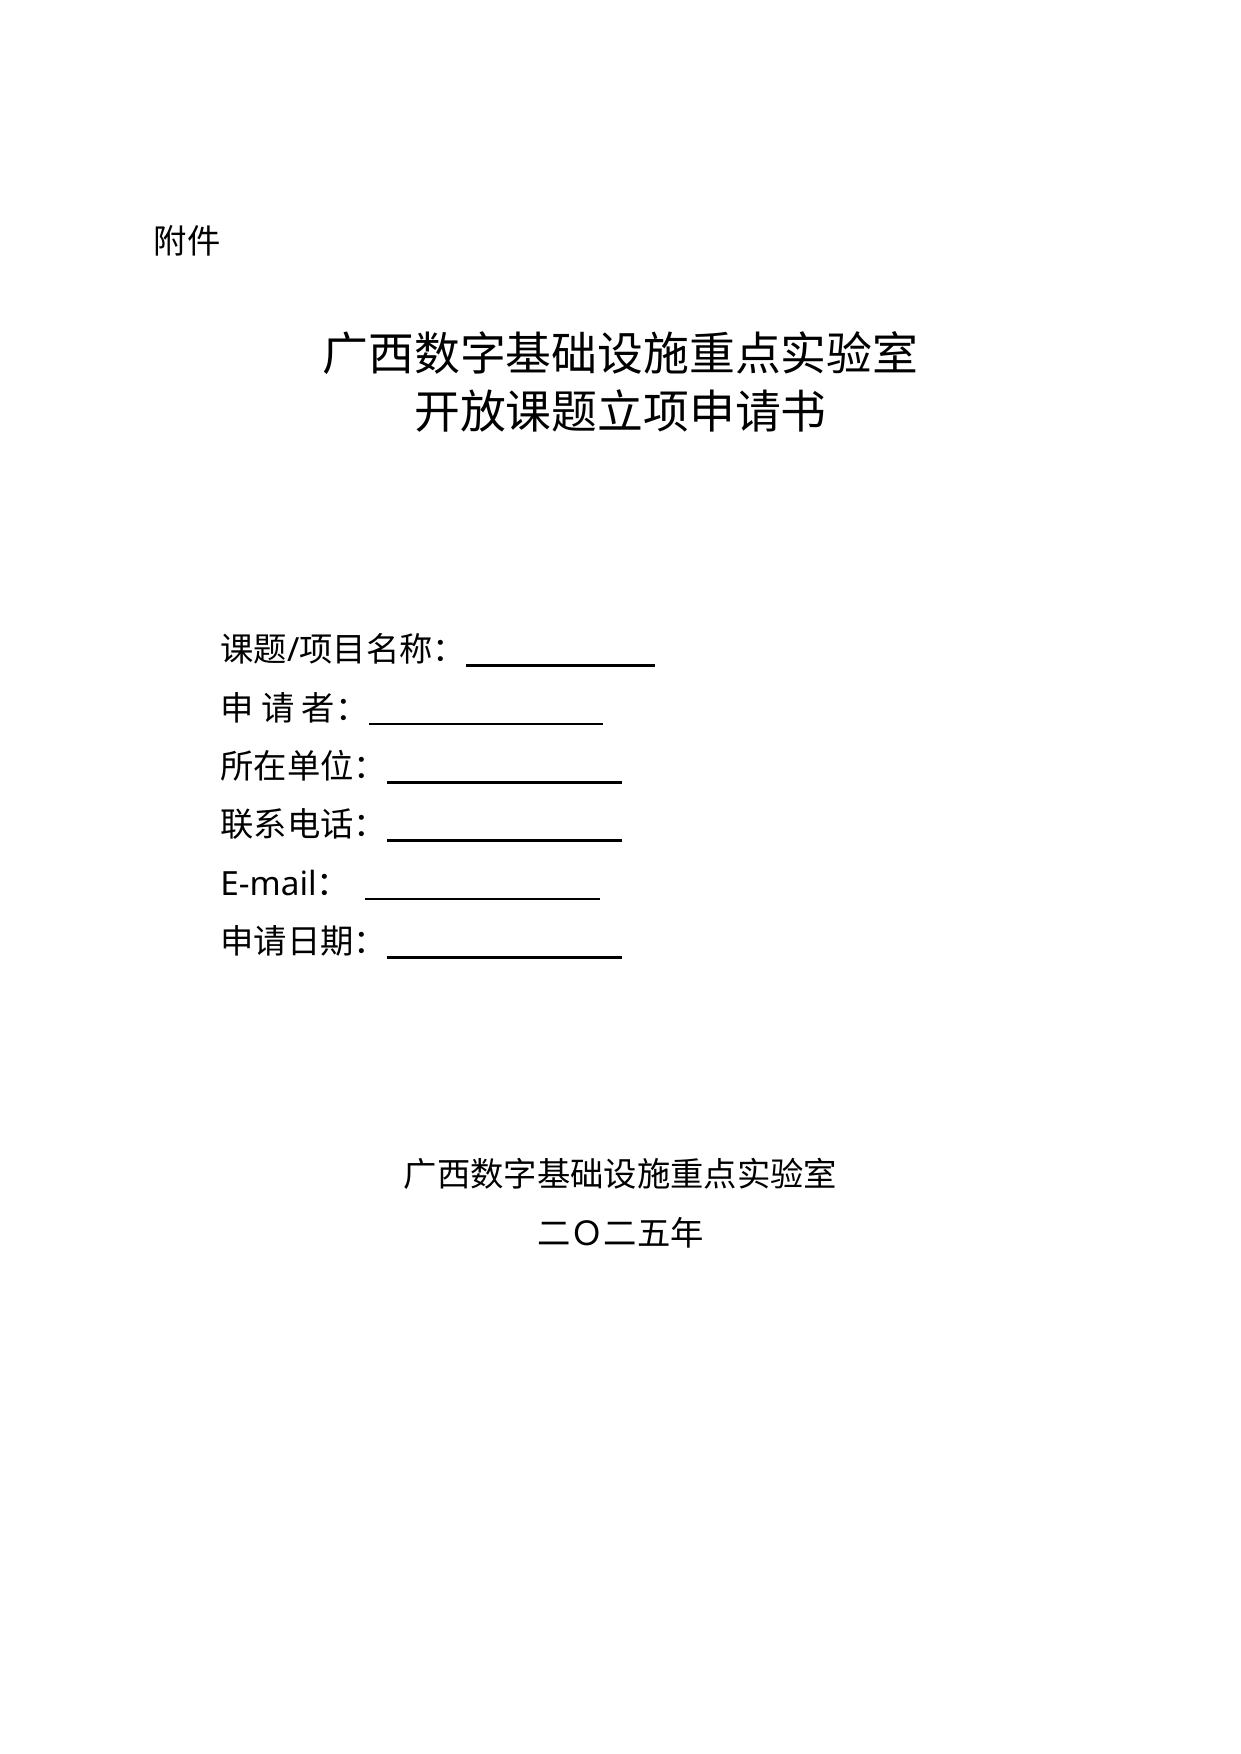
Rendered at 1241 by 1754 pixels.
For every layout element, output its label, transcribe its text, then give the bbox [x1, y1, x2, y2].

text 广西数字基础设施重点实验室 [153, 1140, 1087, 1198]
text 申 请 者： [153, 673, 1087, 732]
text 广西数字基础设施重点实验室 [153, 323, 1087, 382]
text 开放课题立项申请书 [153, 382, 1087, 440]
text 附件 [153, 207, 1087, 265]
text E-mail： [153, 848, 1087, 907]
text 二Ｏ二五年 [153, 1198, 1087, 1257]
text 课题/项目名称： [153, 615, 1087, 673]
text 申请日期： [153, 907, 1087, 965]
text 联系电话： [153, 790, 1087, 848]
text 所在单位： [153, 732, 1087, 790]
